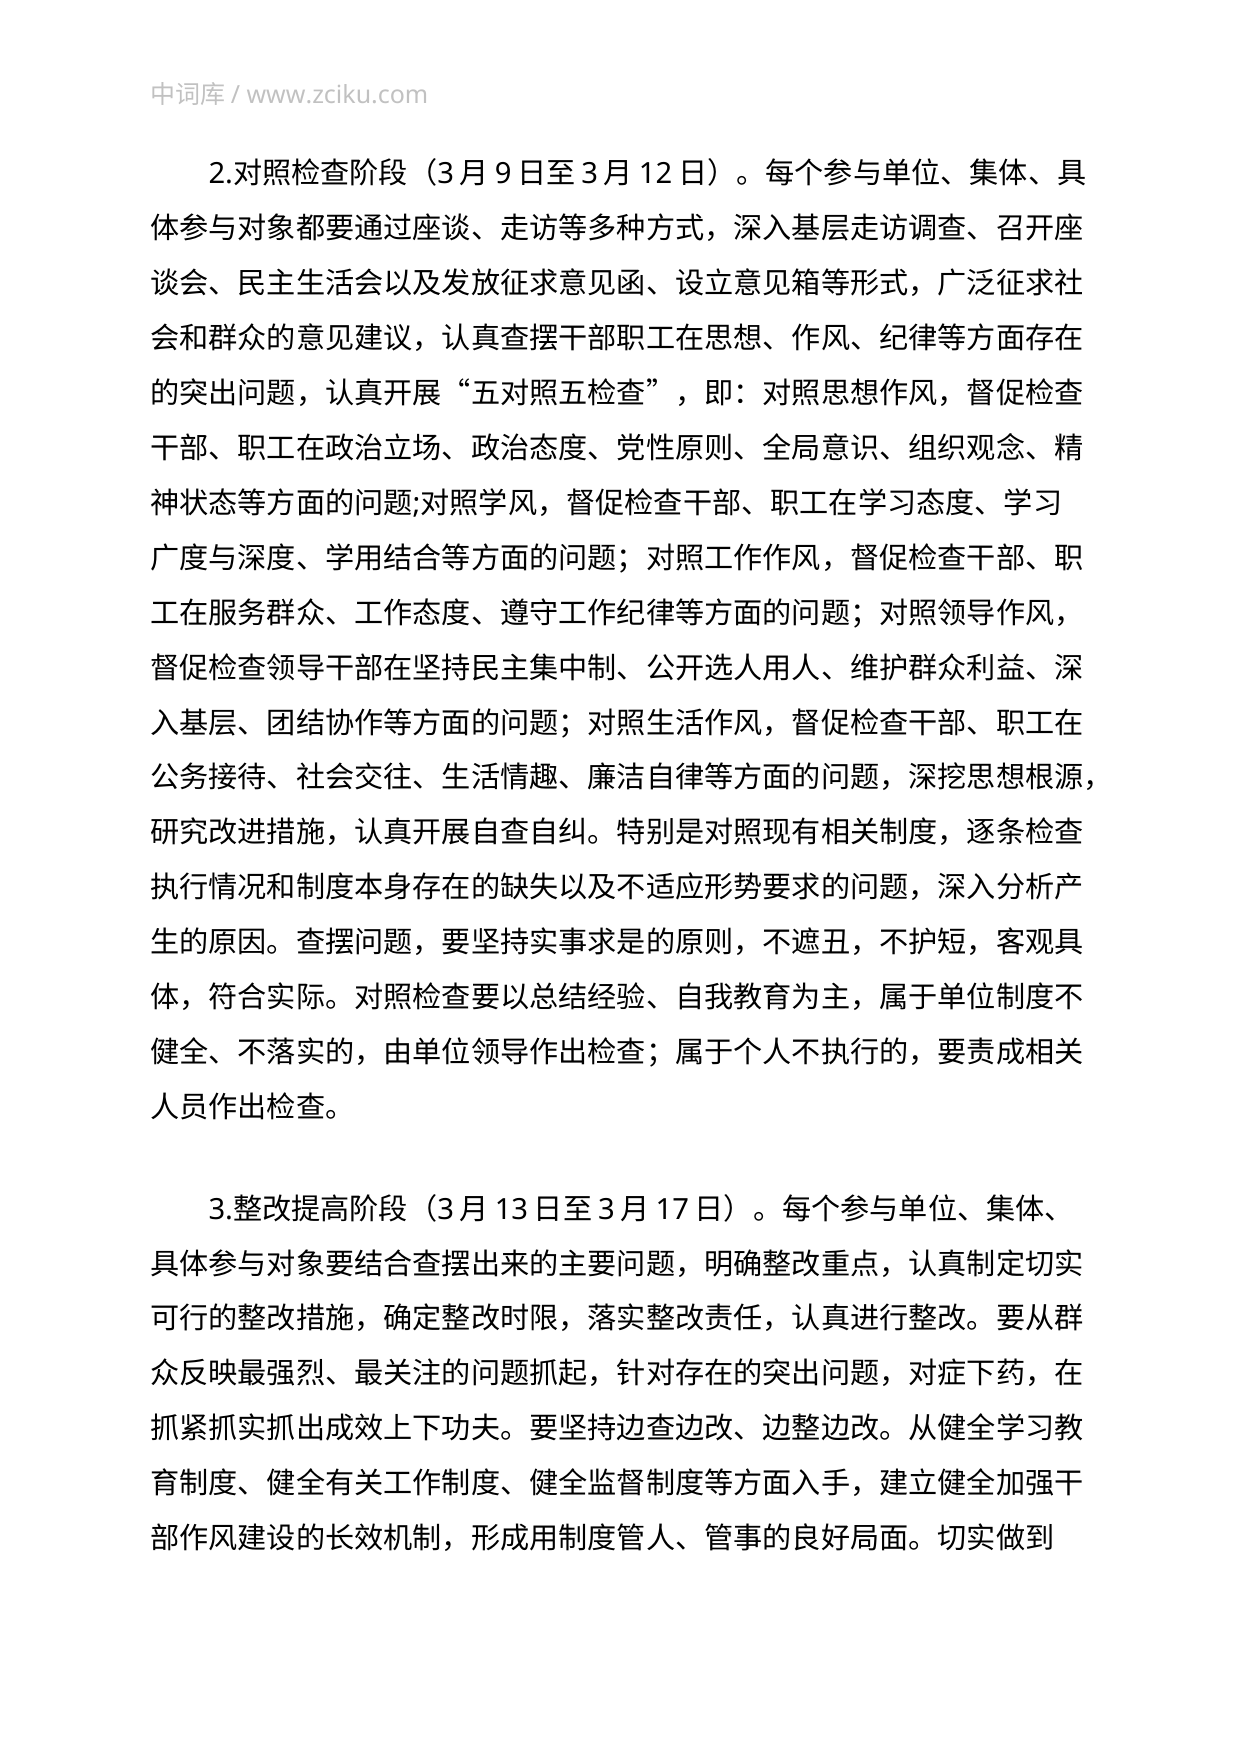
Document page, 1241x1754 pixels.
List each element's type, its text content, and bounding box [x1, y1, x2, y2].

text 2.对照检查阶段（3月9日至3月12日）。每个参与单位、集体、具体参与对象都要通过座谈、走访等多种方式，深入基层走访调查、召开座谈会、民主生活会以及发放征求意见函、设立意见箱等形式，广泛征求社会和群众的意见建议，认真查摆干部职工在思想、作风、纪律等方面存在的突出问题，认真开展“五对照五检查”，即：对照思想作风，督促检查干部、职工在政治立场、政治态度、党性原则、全局意识、组织观念、精神状态等方面的问题;对照学风，督促检查干部、职工在学习态度、学习广度与深度、学用结合等方面的问题；对照工作作风，督促检查干部、职工在服务群众、工作态度、遵守工作纪律等方面的问题；对照领导作风，督促检查领导干部在坚持民主集中制、公开选人用人、维护群众利益、深入基层、团结协作等方面的问题；对照生活作风，督促检查干部、职工在公务接待、社会交往、生活情趣、廉洁自律等方面的问题，深挖思想根源，研究改进措施，认真开展自查自纠。特别是对照现有相关制度，逐条检查执行情况和制度本身存在的缺失以及不适应形势要求的问题，深入分析产生的原因。查摆问题，要坚持实事求是的原则，不遮丑，不护短，客观具体，符合实际。对照检查要以总结经验、自我教育为主，属于单位制度不健全、不落实的，由单位领导作出检查；属于个人不执行的，要责成相关人员作出检查。 [150, 150, 1090, 1126]
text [150, 1185, 1090, 1557]
